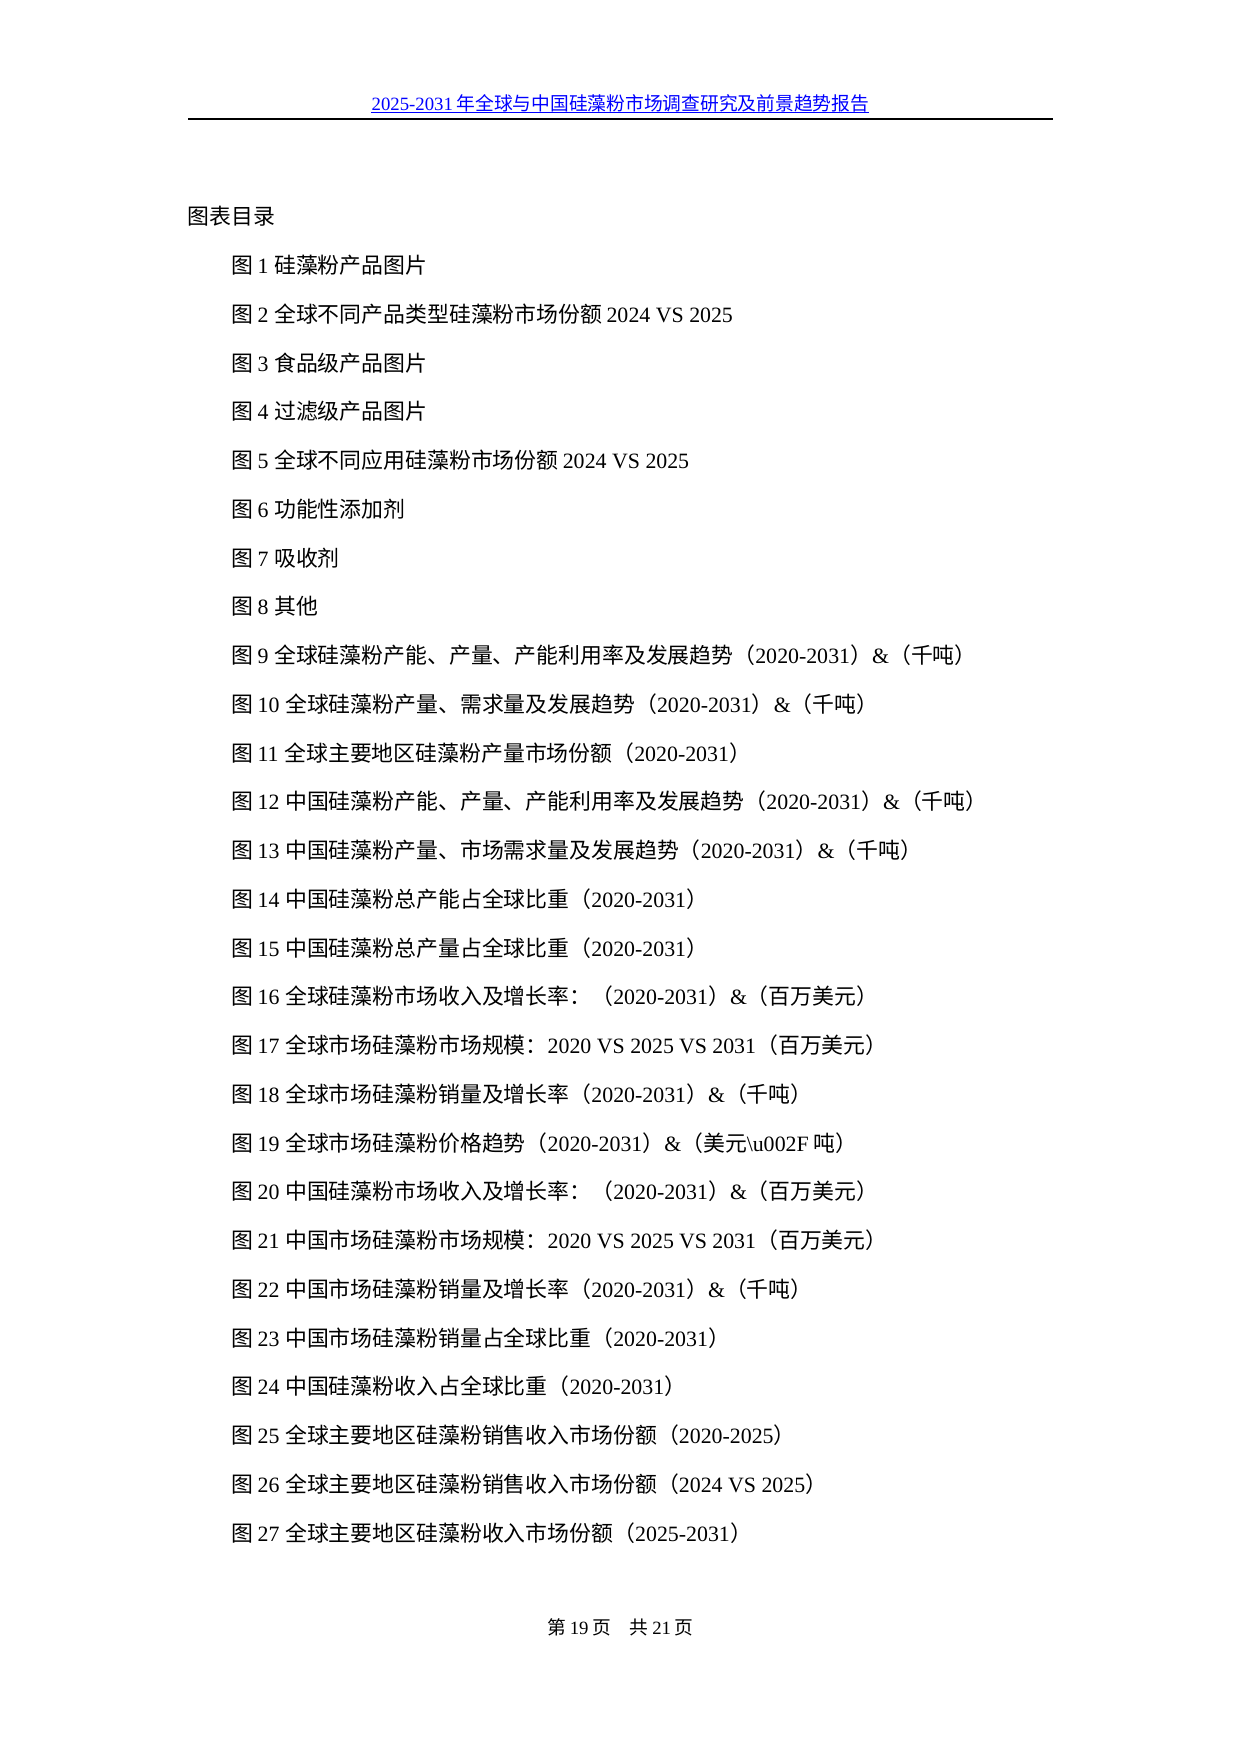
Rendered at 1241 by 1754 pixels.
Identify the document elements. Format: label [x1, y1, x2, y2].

text [187, 150, 1053, 1548]
